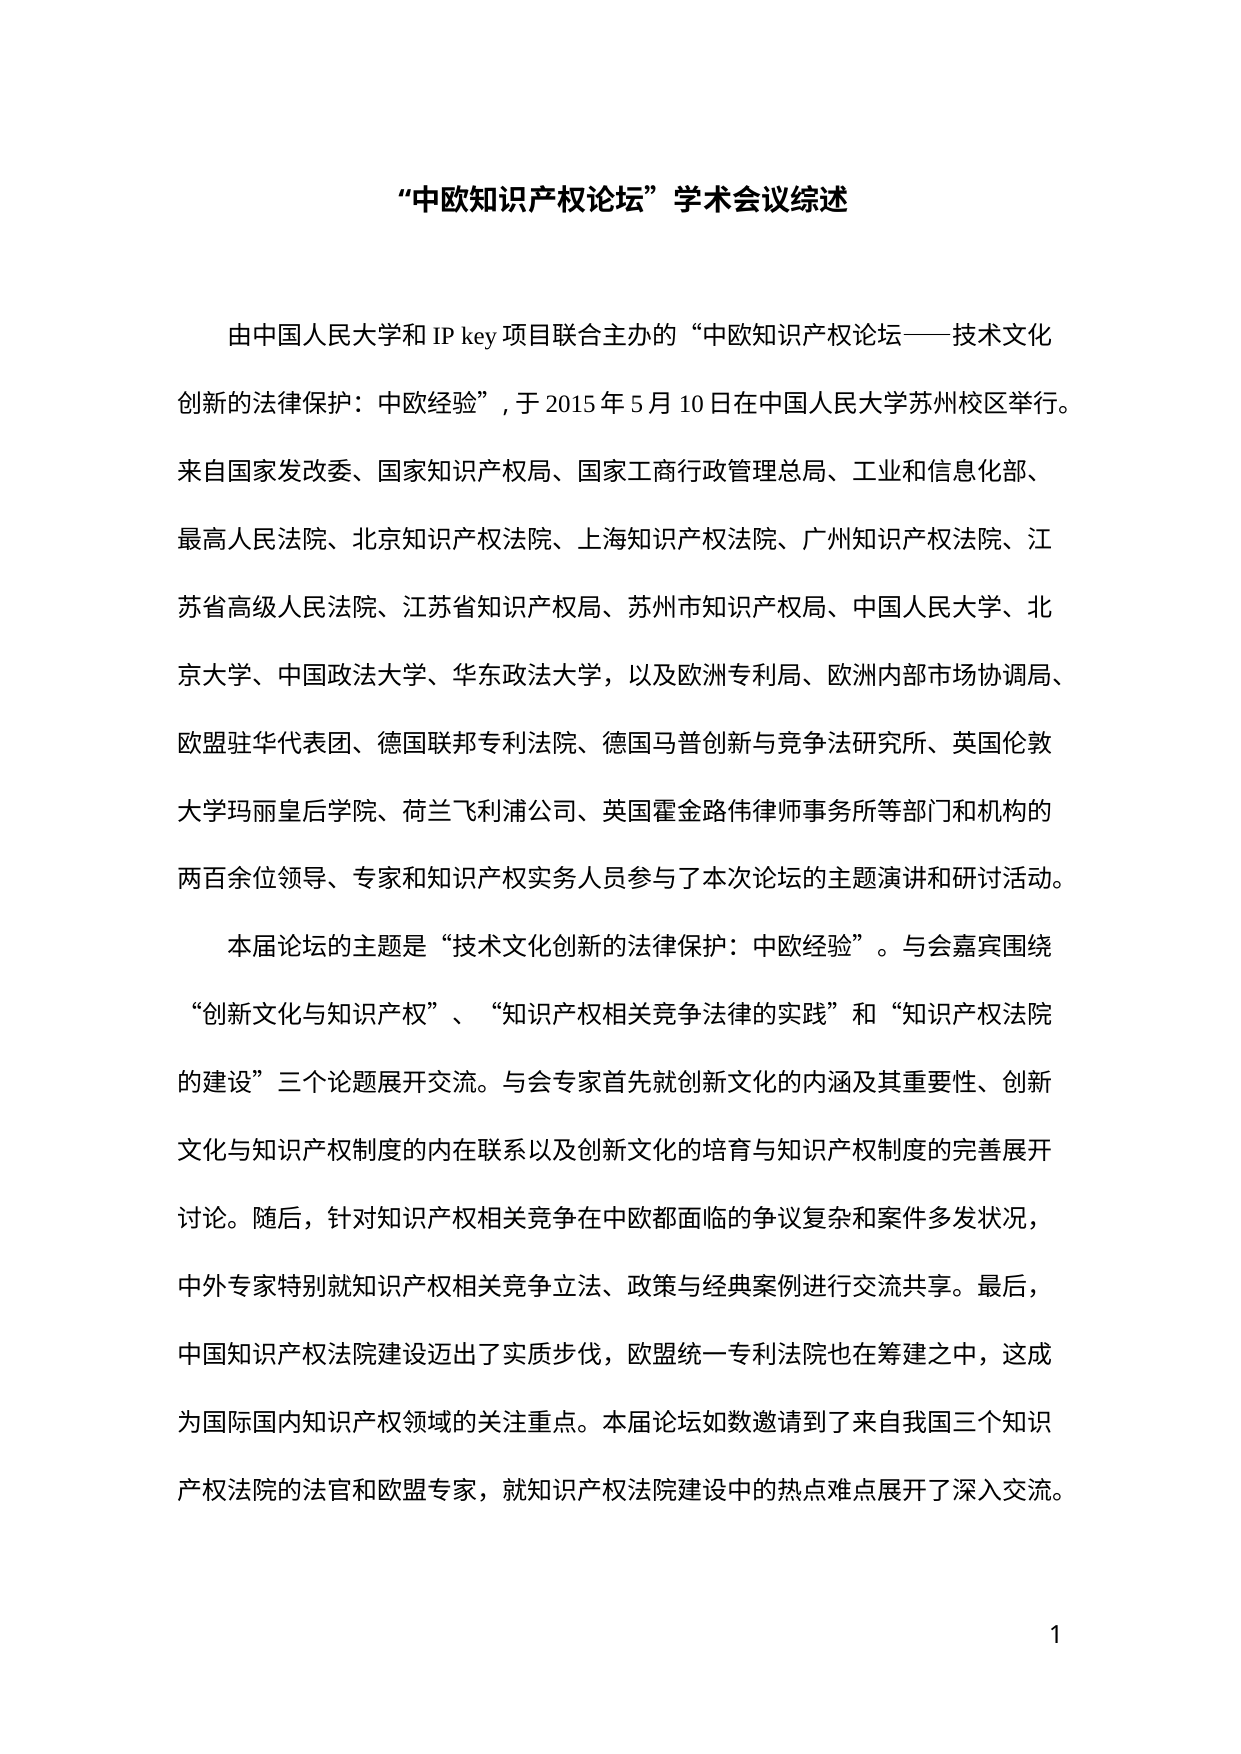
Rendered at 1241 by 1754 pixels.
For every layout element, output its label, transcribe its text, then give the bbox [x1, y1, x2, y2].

text 由中国人民大学和IP key项目联合主办的“中欧知识产权论坛——技术文化创新的法律保护：中欧经验”, 于2015年5月 10日在中国人民大学苏州校区举行。来自国家发改委、国家知识产权局、国家工商行政管理总局、工业和信息化部、最高人民法院、北京知识产权法院、上海知识产权法院、广州知识产权法院、江苏省高级人民法院、江苏省知识产权局、苏州市知识产权局、中国人民大学、北京大学、中国政法大学、华东政法大学，以及欧洲专利局、欧洲内部市场协调局、欧盟驻华代表团、德国联邦专利法院、德国马普创新与竞争法研究所、英国伦敦大学玛丽皇后学院、荷兰飞利浦公司、英国霍金路伟律师事务所等部门和机构的两百余位领导、专家和知识产权实务人员参与了本次论坛的主题演讲和研讨活动。 [177, 300, 1063, 911]
text “中欧知识产权论坛”学术会议综述 [177, 164, 1063, 232]
text 本届论坛的主题是“技术文化创新的法律保护：中欧经验”。与会嘉宾围绕“创新文化与知识产权”、“知识产权相关竞争法律的实践”和“知识产权法院的建设”三个论题展开交流。与会专家首先就创新文化的内涵及其重要性、创新文化与知识产权制度的内在联系以及创新文化的培育与知识产权制度的完善展开讨论。随后，针对知识产权相关竞争在中欧都面临的争议复杂和案件多发状况，中外专家特别就知识产权相关竞争立法、政策与经典案例进行交流共享。最后，中国知识产权法院建设迈出了实质步伐，欧盟统一专利法院也在筹建之中，这成为国际国内知识产权领域的关注重点。本届论坛如数邀请到了来自我国三个知识产权法院的法官和欧盟专家，就知识产权法院建设中的热点难点展开了深入交流。 [177, 911, 1063, 1522]
